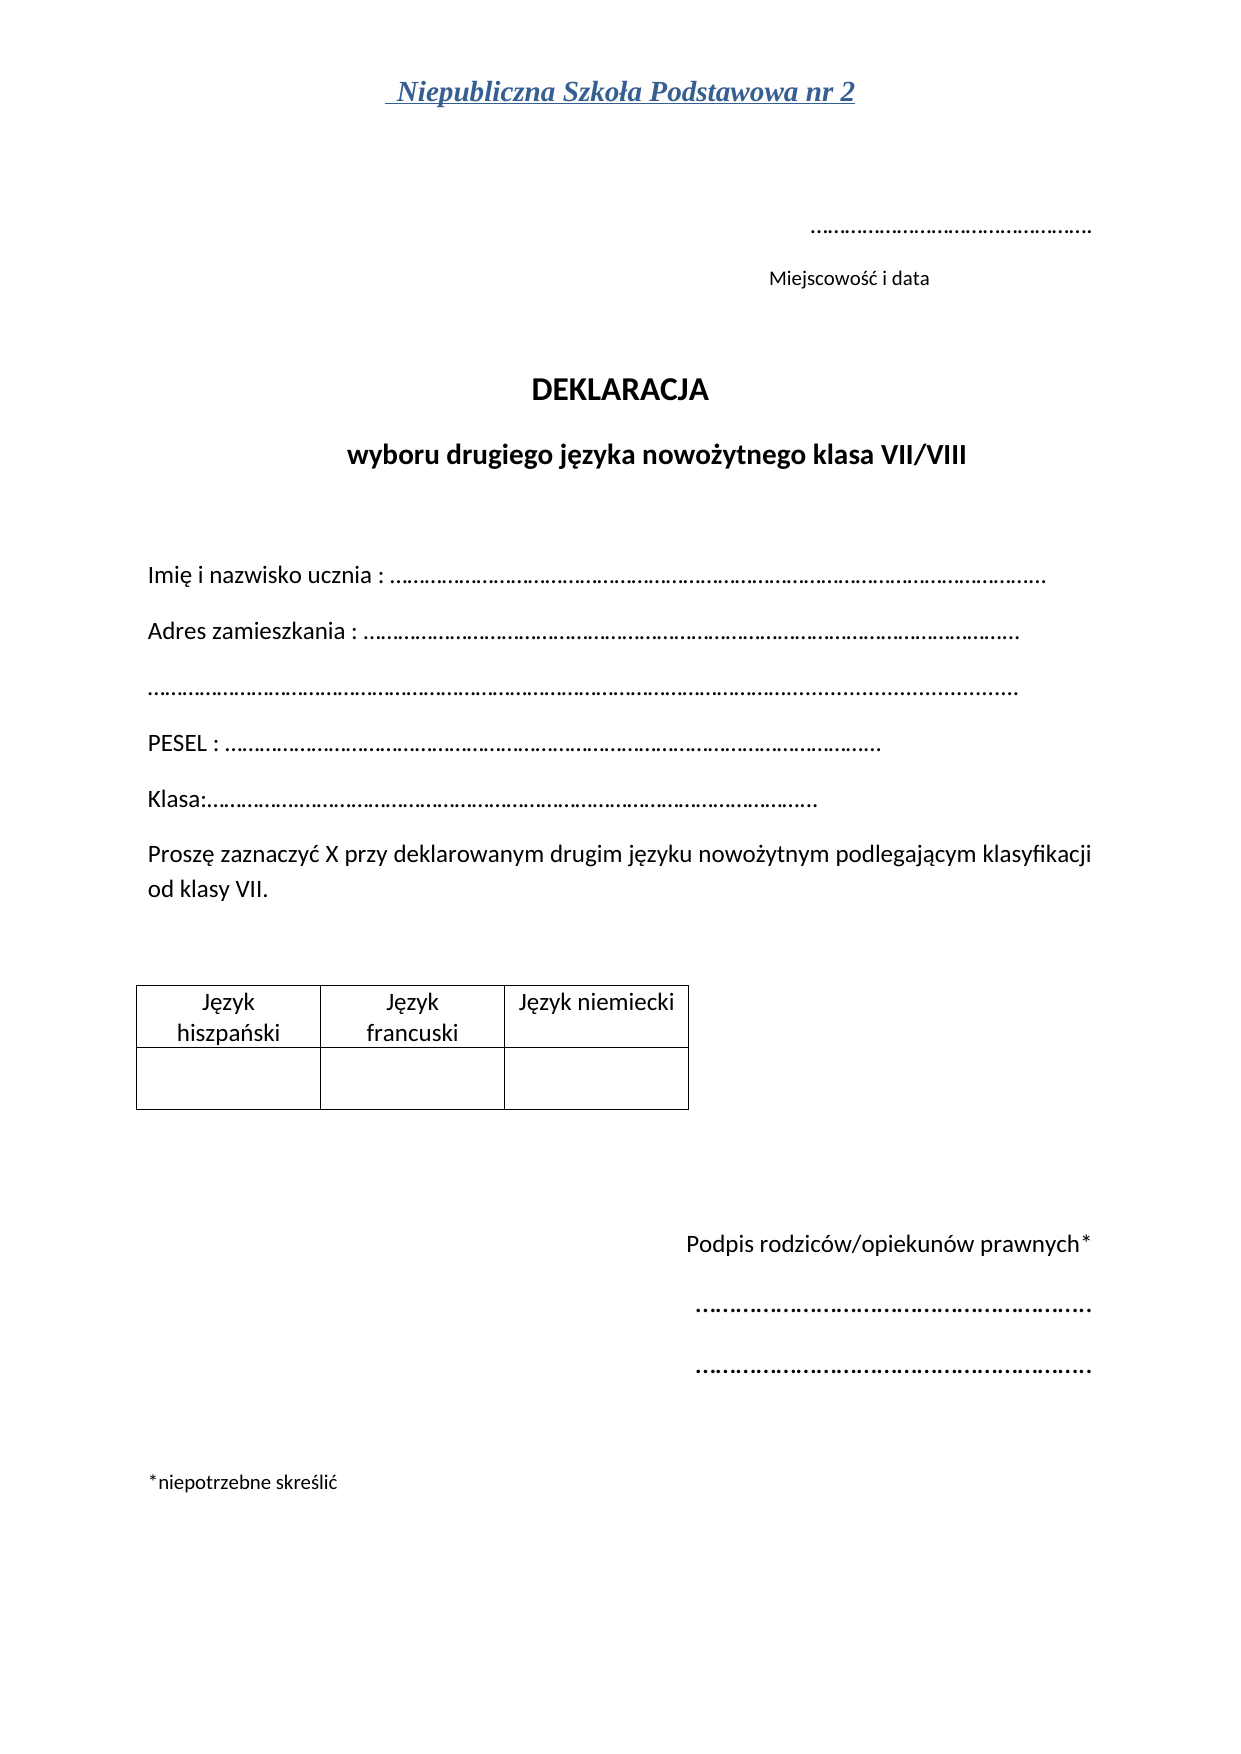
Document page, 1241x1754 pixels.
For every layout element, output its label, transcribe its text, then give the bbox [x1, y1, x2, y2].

text *niepotrzebne skreślić [148, 1469, 1093, 1494]
text Imię i nazwisko ucznia : …………………………………………………………………………………………………... [148, 559, 1093, 590]
text PESEL : …………………………………………………………………………………………………... [148, 727, 1093, 757]
text Proszę zaznaczyć X przy deklarowanym drugim języku nowożytnym podlegającym klasyfikacji od klasy VII. [148, 838, 1093, 904]
text ………………………………………………….. [148, 1346, 1093, 1381]
table_header Język francuski [321, 986, 504, 1047]
table_header Język hiszpański [137, 986, 320, 1047]
table_cell [505, 1048, 688, 1109]
text …………………………………………. [148, 209, 1093, 240]
text ………………………………………………….. [148, 1284, 1093, 1319]
text wyboru drugiego języka nowożytnego klasa VII/VIII [148, 436, 1093, 471]
text Miejscowość i data [148, 265, 1093, 291]
text Klasa:…………….……………………………………………………………………………... [148, 783, 1093, 813]
text Podpis rodziców/opiekunów prawnych* [148, 1228, 1093, 1258]
text …………………………………………………………………………………………………..................................... [148, 671, 1093, 702]
text Adres zamieszkania : …………………………………………………………………………………………………... [148, 615, 1093, 646]
table_header Język niemiecki [505, 986, 688, 1047]
table_cell [321, 1048, 504, 1109]
text DEKLARACJA [148, 368, 1093, 409]
table_cell [137, 1048, 320, 1109]
